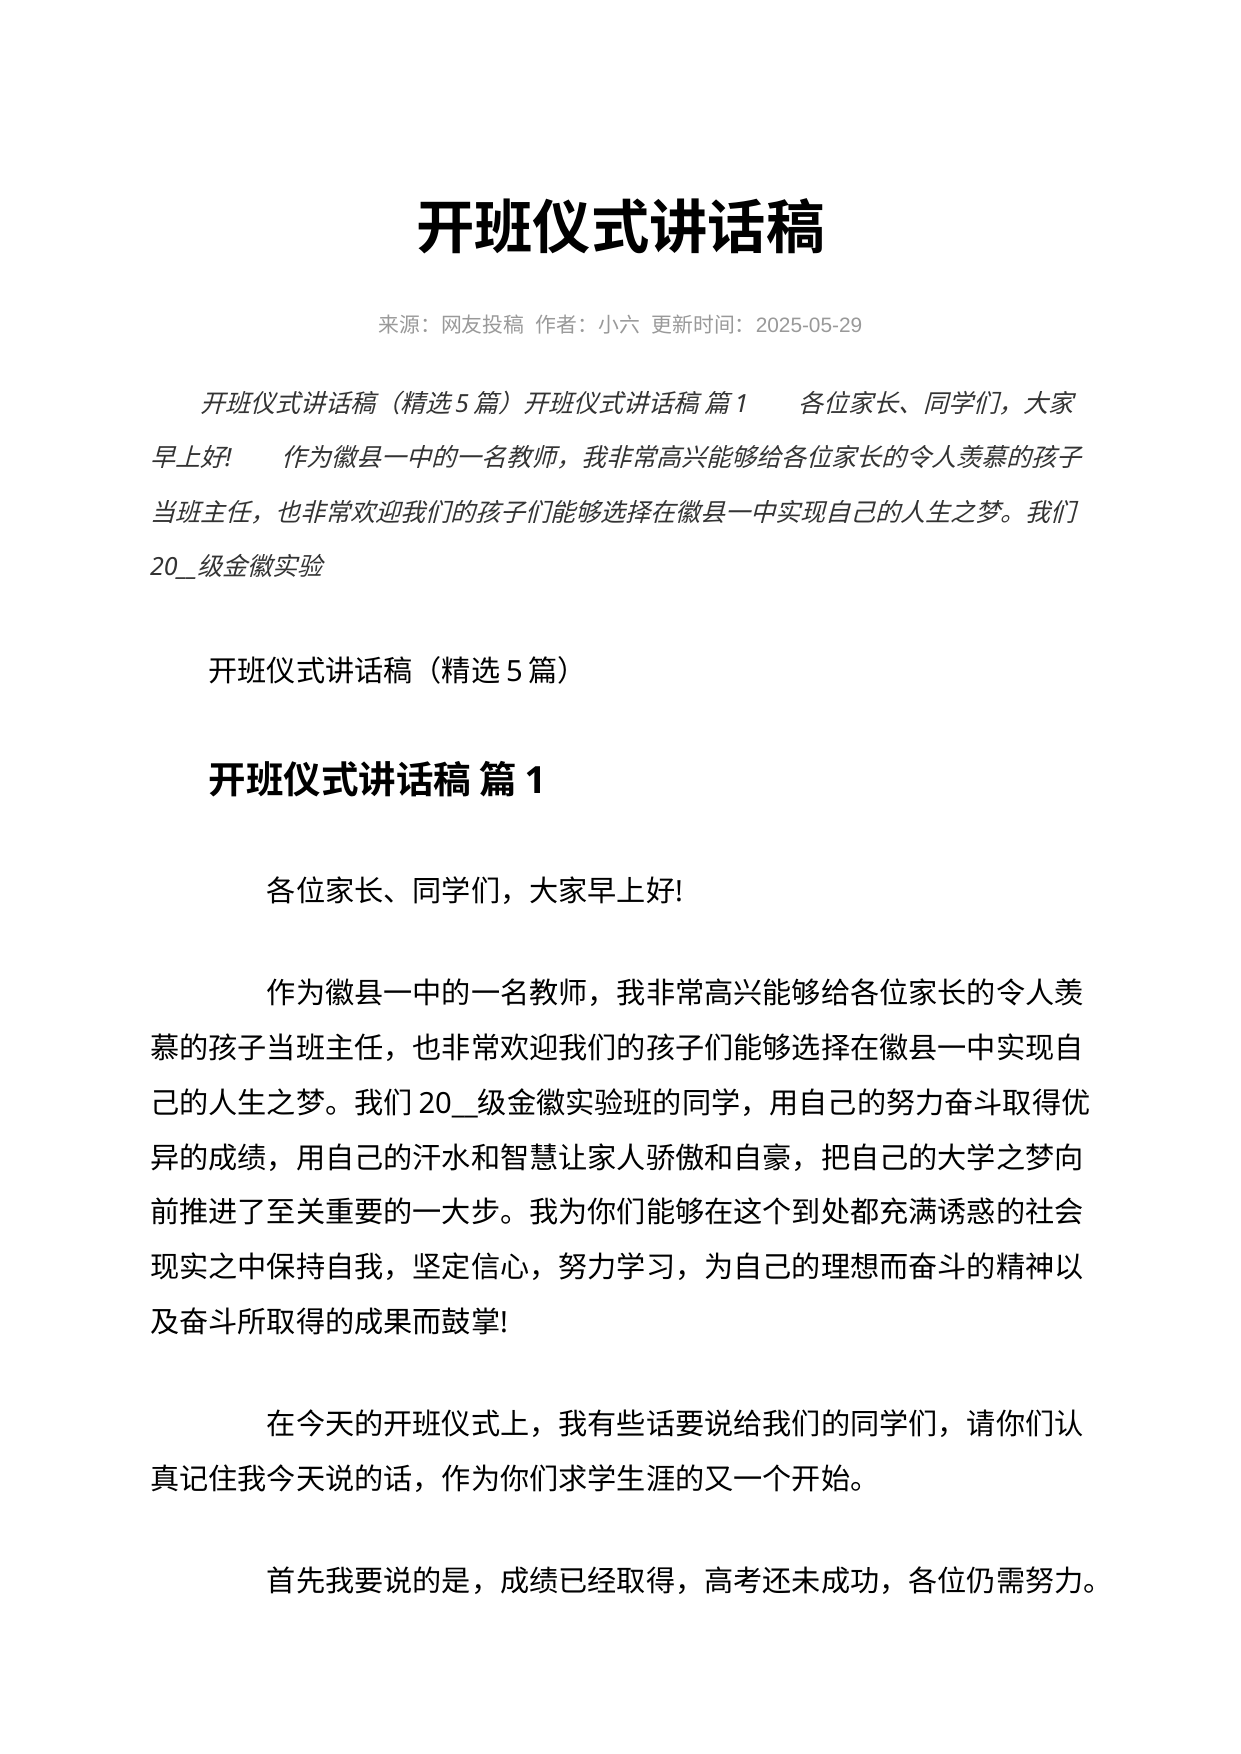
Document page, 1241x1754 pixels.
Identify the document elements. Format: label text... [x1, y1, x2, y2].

text 开班仪式讲话稿 篇1 [150, 750, 1090, 804]
text 开班仪式讲话稿（精选5篇）开班仪式讲话稿 篇1 各位家长、同学们，大家早上好! 作为徽县一中的一名教师，我非常高兴能够给各位家长的令人羡慕的孩子当班主任，也非常欢迎我们的孩子们能够选择在徽县一中实现自己的人生之梦。我们20__级金徽实验 [150, 383, 1090, 583]
text 作为徽县一中的一名教师，我非常高兴能够给各位家长的令人羡慕的孩子当班主任，也非常欢迎我们的孩子们能够选择在徽县一中实现自己的人生之梦。我们20__级金徽实验班的同学，用自己的努力奋斗取得优异的成绩，用自己的汗水和智慧让家人骄傲和自豪，把自己的大学之梦向前推进了至关重要的一大步。我为你们能够在这个到处都充满诱惑的社会现实之中保持自我，坚定信心，努力学习，为自己的理想而奋斗的精神以及奋斗所取得的成果而鼓掌! [150, 969, 1090, 1341]
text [150, 1557, 1090, 1600]
subtitle 开班仪式讲话稿 [150, 181, 1090, 266]
text 来源：网友投稿 作者：小六 更新时间：2025-05-29 [150, 313, 1090, 337]
text 开班仪式讲话稿（精选5篇） [150, 648, 1090, 690]
text 各位家长、同学们，大家早上好! [150, 867, 1090, 910]
text 在今天的开班仪式上，我有些话要说给我们的同学们，请你们认真记住我今天说的话，作为你们求学生涯的又一个开始。 [150, 1401, 1090, 1498]
